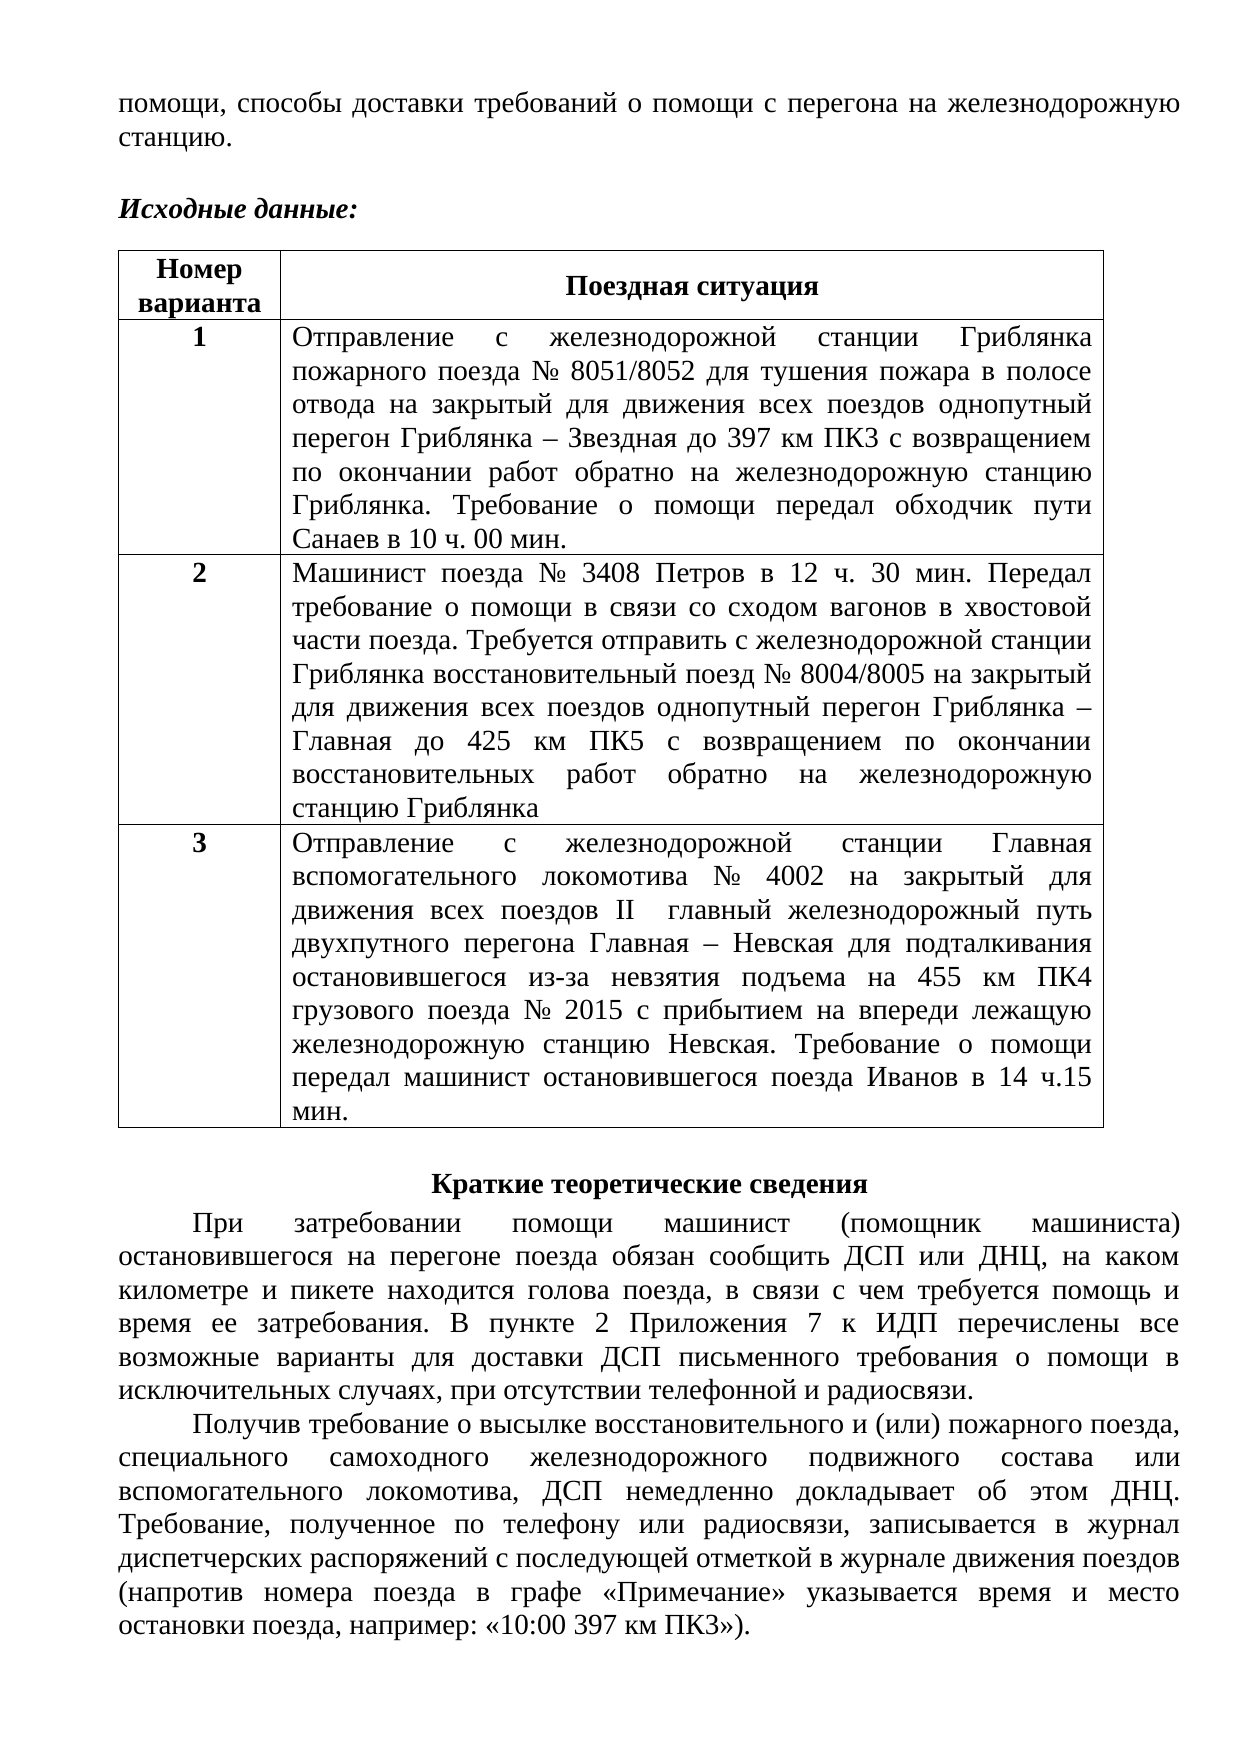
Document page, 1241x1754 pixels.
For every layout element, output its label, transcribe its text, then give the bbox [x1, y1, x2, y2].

list При затребовании помощи машинист (помощник машиниста) остановившегося на перегоне поезда обязан сообщить ДСП или ДНЦ, на каком километре и пикете находится голова поезда, в связи с чем требуется помощь и время ее затребования. В пункте 2 Приложения 7 к ИДП перечислены все возможные варианты для доставки ДСП письменного требования о помощи в исключительных случаях, при отсутствии телефонной и радиосвязи. [118, 1205, 1181, 1406]
list Исходные данные: [118, 191, 1181, 224]
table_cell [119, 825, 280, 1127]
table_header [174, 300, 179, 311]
list Получив требование о высылке восстановительного и (или) пожарного поезда, специального самоходного железнодорожного подвижного состава или вспомогательного локомотива, ДСП немедленно докладывает об этом ДНЦ. Требование, полученное по телефону или радиосвязи, записывается в журнал диспетчерских распоряжений с последующей отметкой в журнале движения поездов (напротив номера поезда в графе «Примечание» указывается время и место остановки поезда, например: «10:00 397 км ПК3»). [118, 1406, 1181, 1641]
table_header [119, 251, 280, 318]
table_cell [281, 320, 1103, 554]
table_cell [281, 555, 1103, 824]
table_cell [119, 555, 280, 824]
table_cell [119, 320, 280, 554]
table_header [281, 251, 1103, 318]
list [118, 85, 1181, 152]
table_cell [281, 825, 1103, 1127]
list Краткие теоретические сведения [118, 1166, 1181, 1200]
